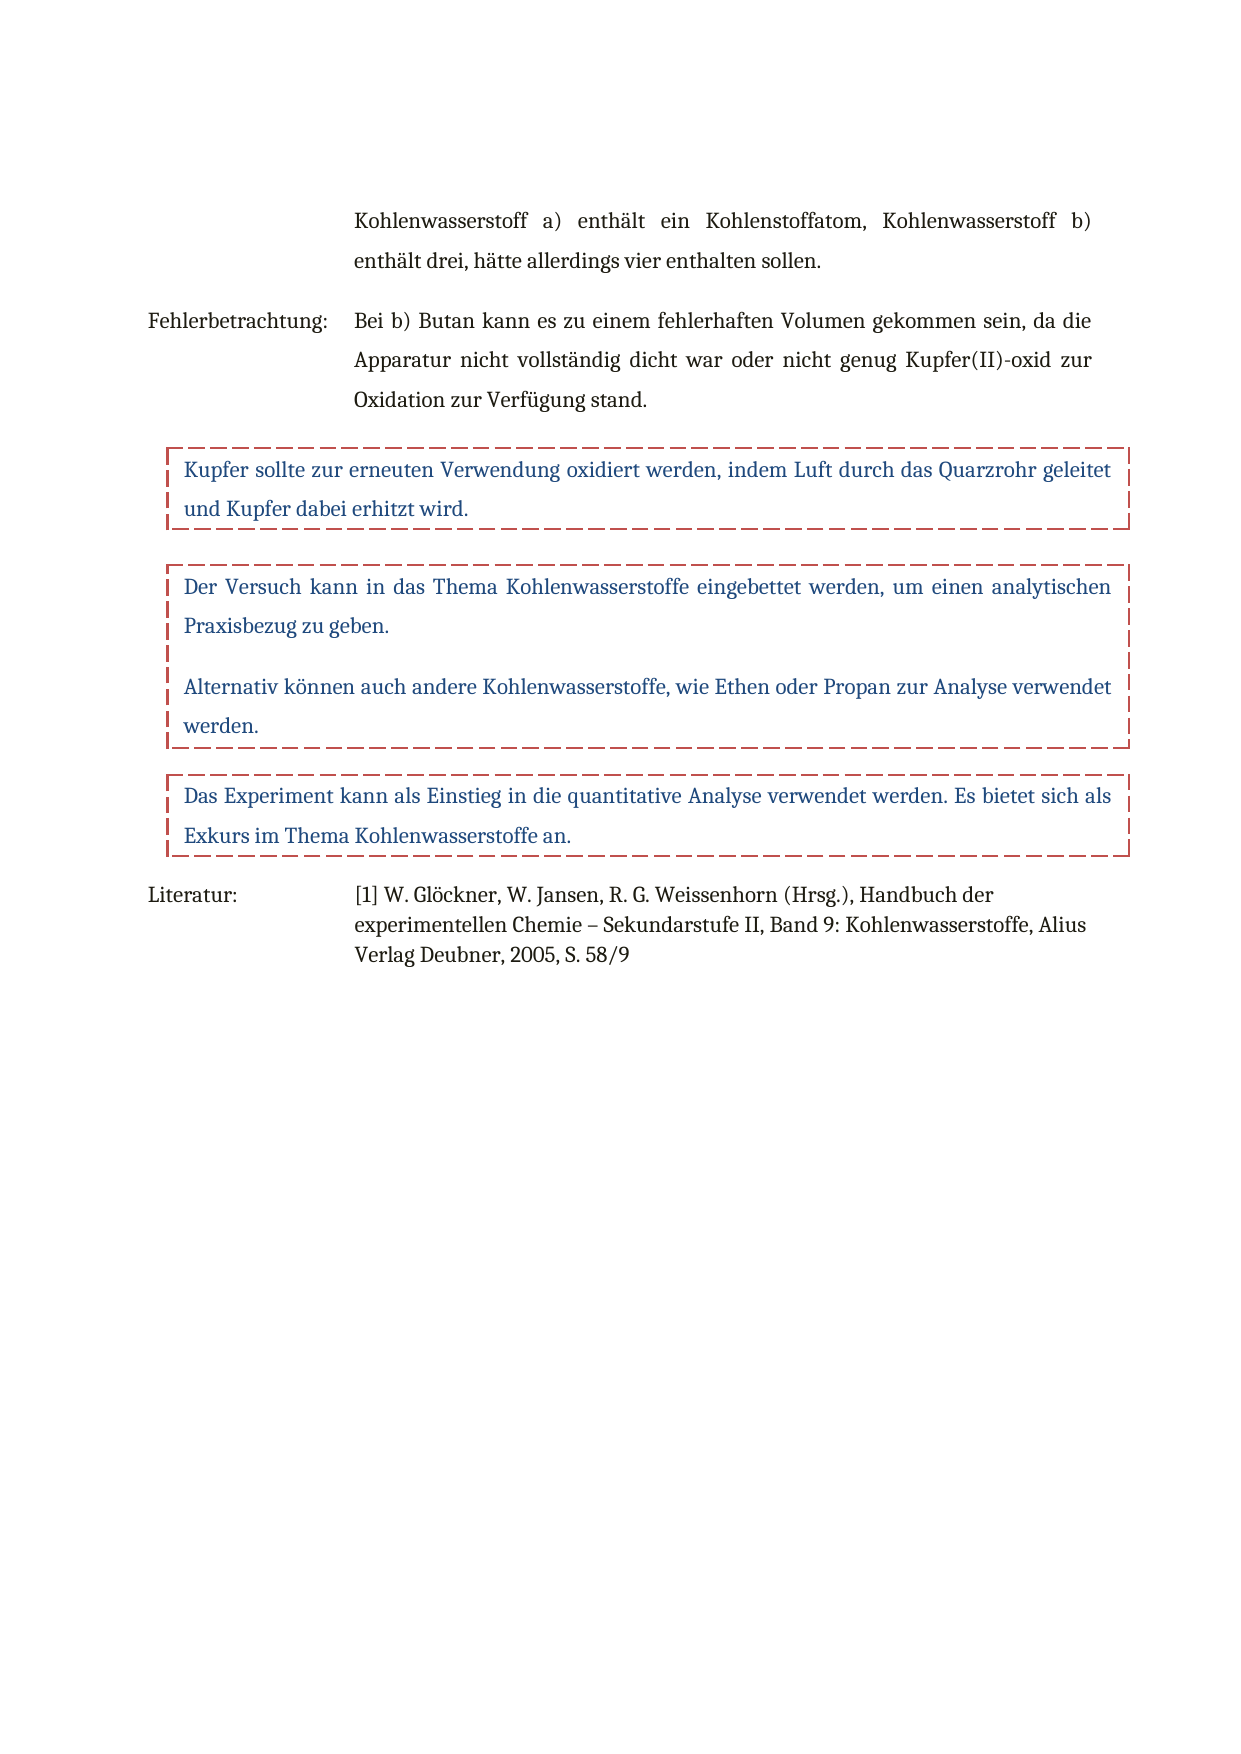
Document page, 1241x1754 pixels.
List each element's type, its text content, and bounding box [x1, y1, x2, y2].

text Kohlenwasserstoff a) enthält ein Kohlenstoffatom, Kohlenwasserstoff b) enthält drei, hätte allerdings vier enthalten sollen. [148, 208, 1093, 274]
text Literatur: [1] W. Glöckner, W. Jansen, R. G. Weissenhorn (Hrsg.), Handbuch der experimentellen Chemie – Sekundarstufe II, Band 9: Kohlenwasserstoffe, Alius Verlag Deubner, 2005, S. 58/9 [148, 882, 1093, 968]
text Fehlerbetrachtung: Bei b) Butan kann es zu einem fehlerhaften Volumen gekommen sein, da die Apparatur nicht vollständig dicht war oder nicht genug Kupfer(II)-oxid zur Oxidation zur Verfügung stand. [148, 308, 1093, 413]
